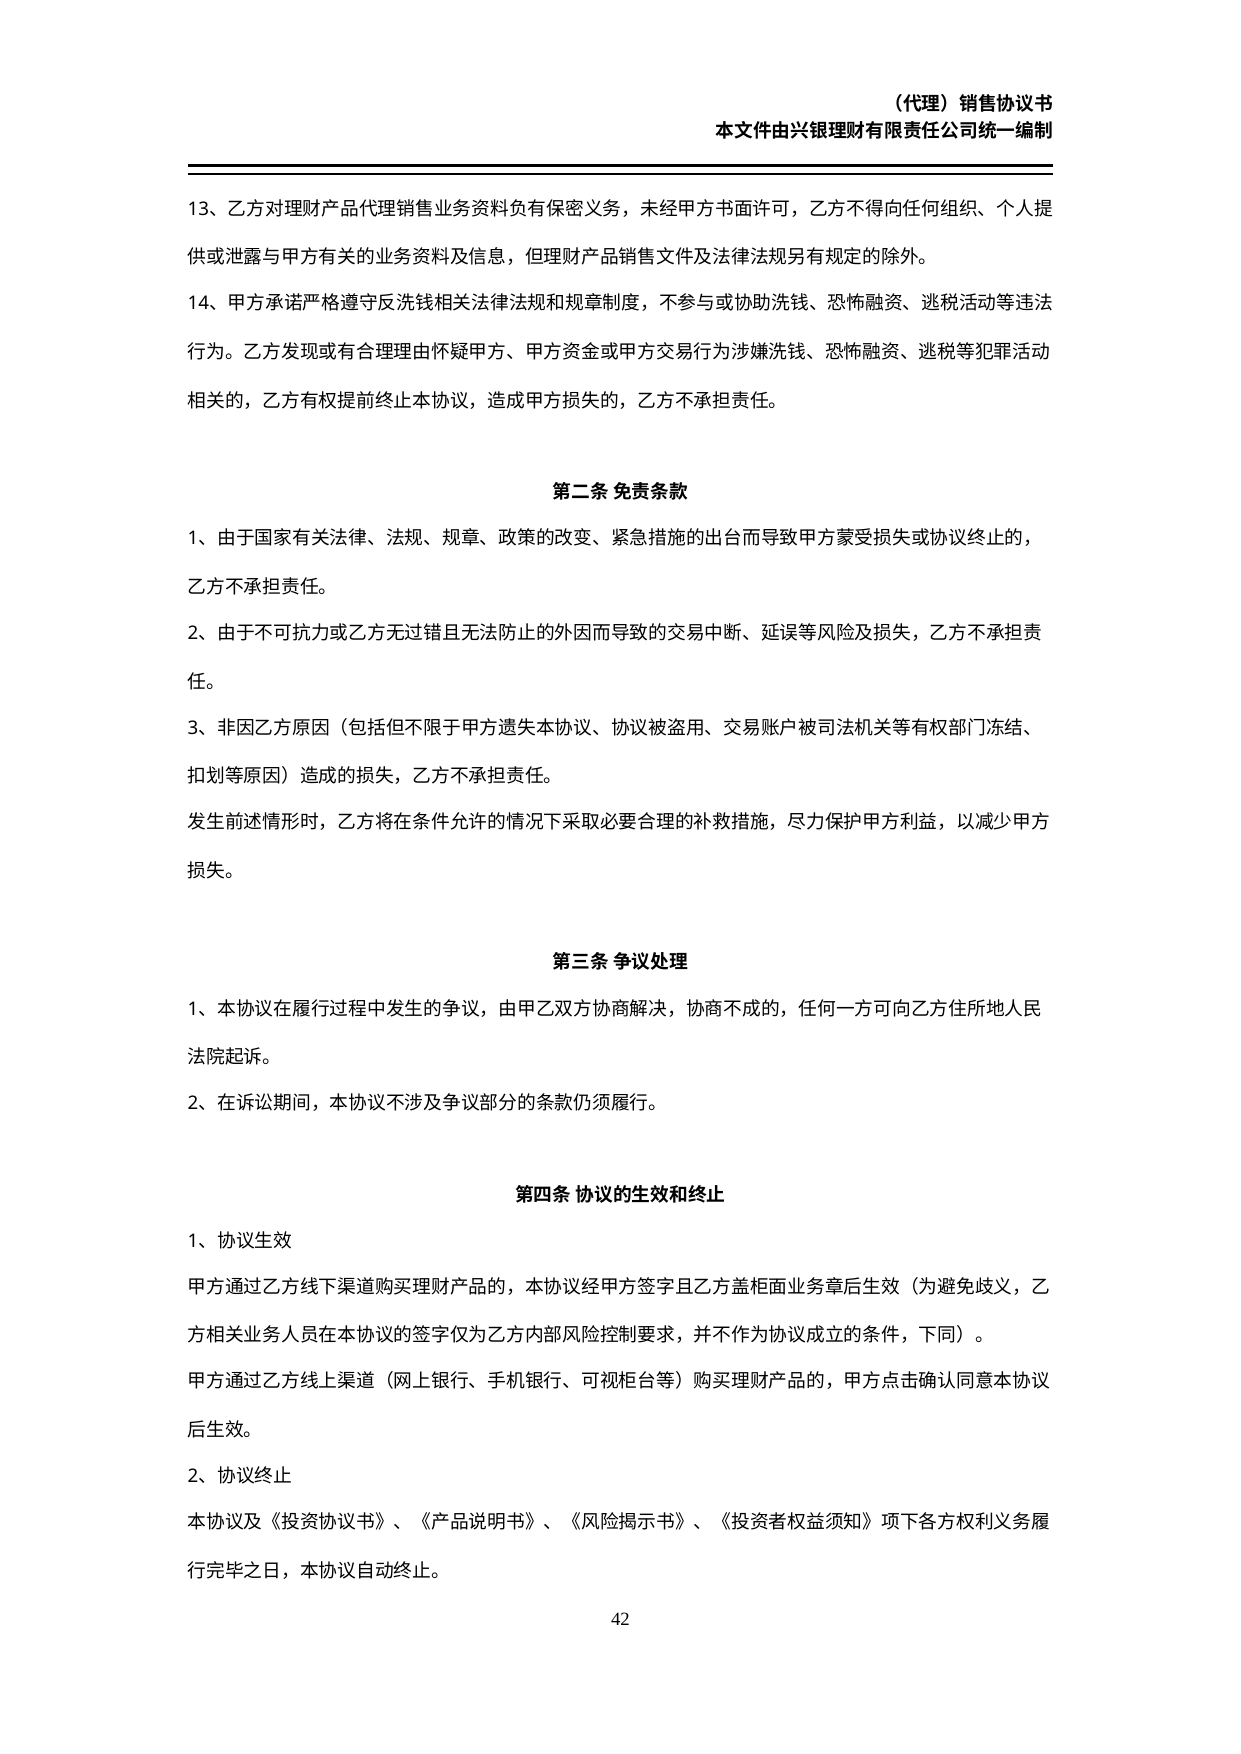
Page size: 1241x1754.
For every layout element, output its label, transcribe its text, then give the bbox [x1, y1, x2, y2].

text 甲方通过乙方线上渠道（网上银行、手机银行、可视柜台等）购买理财产品的，甲方点击确认同意本协议后生效。 [187, 1363, 1053, 1445]
text 3、非因乙方原因（包括但不限于甲方遗失本协议、协议被盗用、交易账户被司法机关等有权部门冻结、扣划等原因）造成的损失，乙方不承担责任。 [187, 710, 1053, 791]
text 14、甲方承诺严格遵守反洗钱相关法律法规和规章制度，不参与或协助洗钱、恐怖融资、逃税活动等违法行为。乙方发现或有合理理由怀疑甲方、甲方资金或甲方交易行为涉嫌洗钱、恐怖融资、逃税等犯罪活动相关的，乙方有权提前终止本协议，造成甲方损失的，乙方不承担责任。 [187, 285, 1053, 415]
text 第三条 争议处理 [187, 944, 1053, 977]
text 2、协议终止 [187, 1458, 1053, 1491]
text 1、协议生效 [187, 1223, 1053, 1255]
text 2、由于不可抗力或乙方无过错且无法防止的外因而导致的交易中断、延误等风险及损失，乙方不承担责任。 [187, 615, 1053, 696]
text 2、在诉讼期间，本协议不涉及争议部分的条款仍须履行。 [187, 1085, 1053, 1118]
text 1、由于国家有关法律、法规、规章、政策的改变、紧急措施的出台而导致甲方蒙受损失或协议终止的，乙方不承担责任。 [187, 520, 1053, 601]
text 发生前述情形时，乙方将在条件允许的情况下采取必要合理的补救措施，尽力保护甲方利益，以减少甲方损失。 [187, 804, 1053, 886]
text 第四条 协议的生效和终止 [187, 1177, 1053, 1209]
text 13、乙方对理财产品代理销售业务资料负有保密义务，未经甲方书面许可，乙方不得向任何组织、个人提供或泄露与甲方有关的业务资料及信息，但理财产品销售文件及法律法规另有规定的除外。 [187, 191, 1053, 272]
text 第二条 免责条款 [187, 474, 1053, 507]
text 本协议及《投资协议书》、《产品说明书》、《风险揭示书》、《投资者权益须知》项下各方权利义务履行完毕之日，本协议自动终止。 [187, 1504, 1053, 1586]
text 甲方通过乙方线下渠道购买理财产品的，本协议经甲方签字且乙方盖柜面业务章后生效（为避免歧义，乙方相关业务人员在本协议的签字仅为乙方内部风险控制要求，并不作为协议成立的条件，下同）。 [187, 1269, 1053, 1350]
text 1、本协议在履行过程中发生的争议，由甲乙双方协商解决，协商不成的，任何一方可向乙方住所地人民法院起诉。 [187, 991, 1053, 1072]
